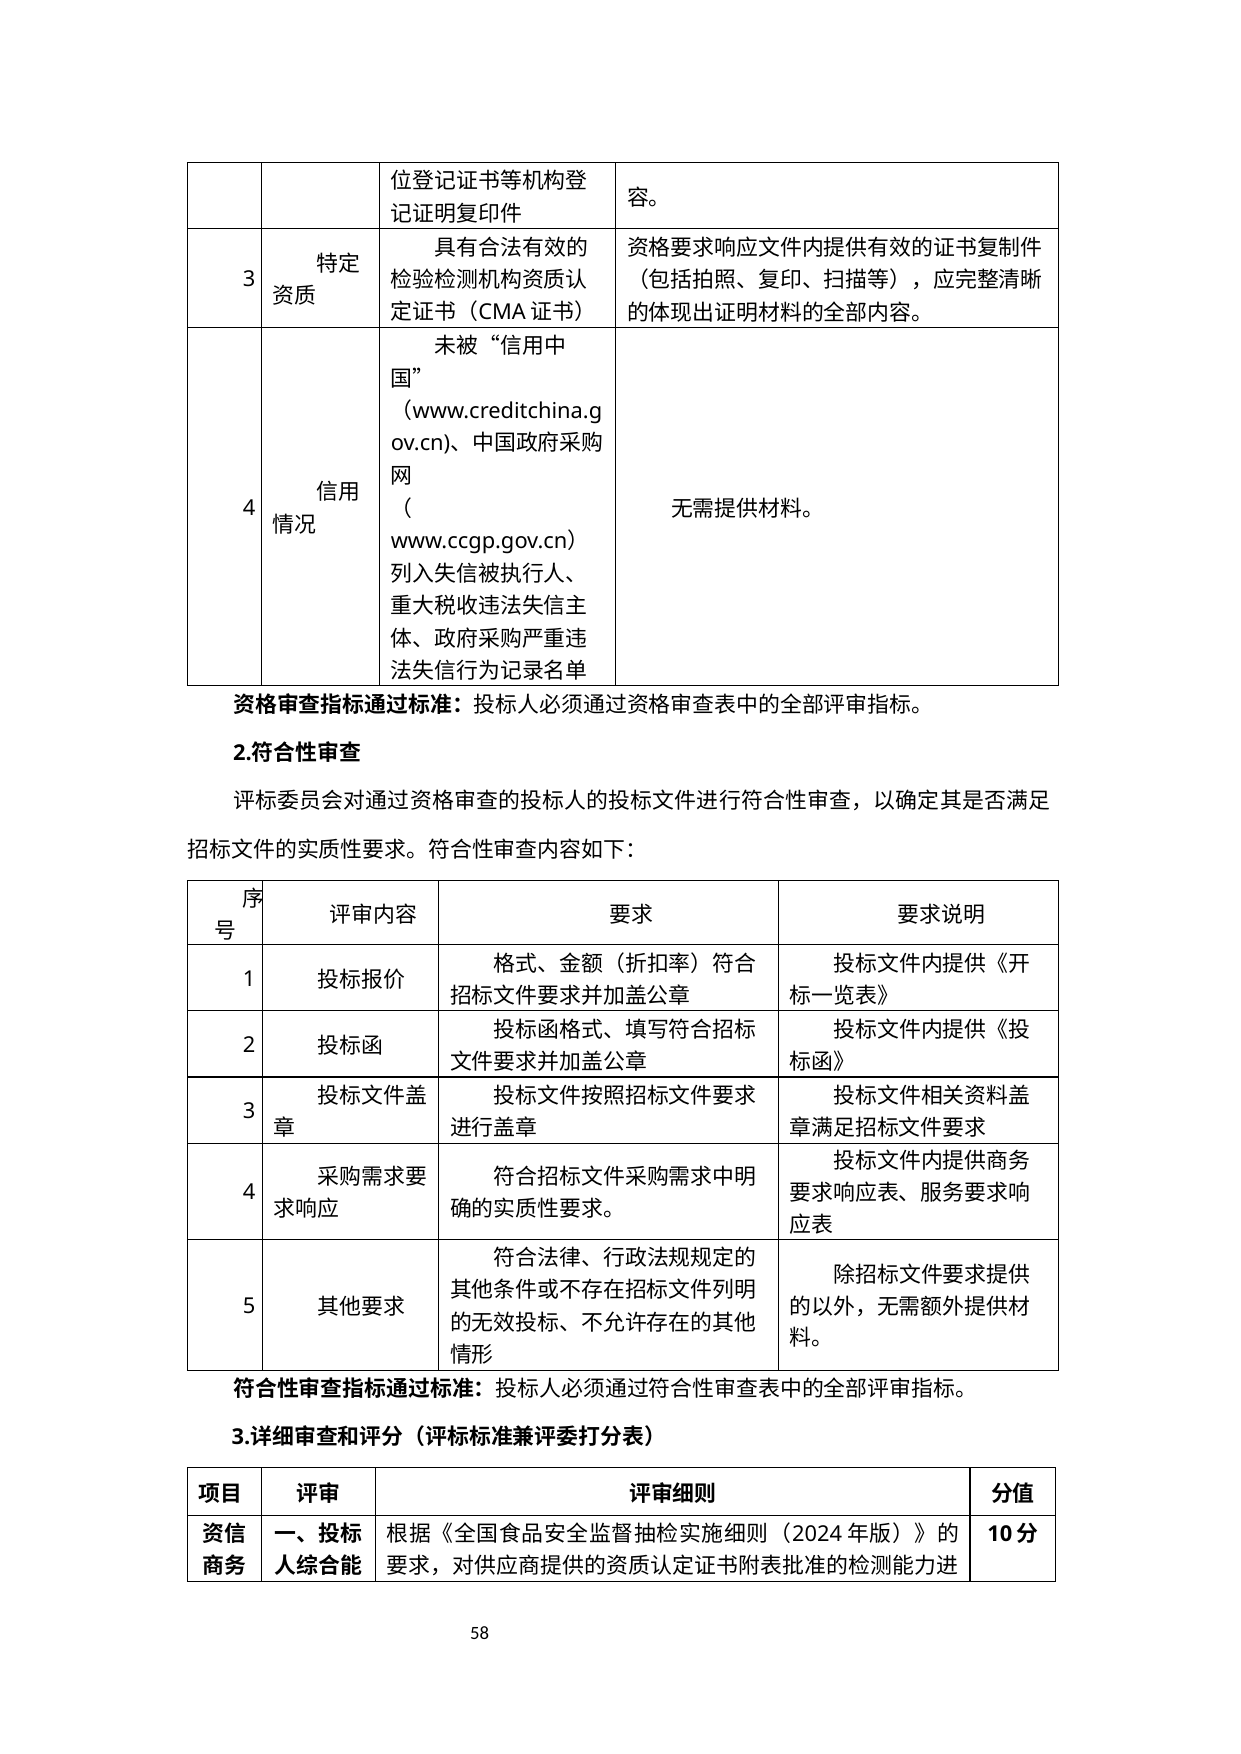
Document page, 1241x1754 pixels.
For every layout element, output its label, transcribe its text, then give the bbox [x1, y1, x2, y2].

text 评标委员会对通过资格审查的投标人的投标文件进行符合性审查，以确定其是否满足招标文件的实质性要求。符合性审查内容如下： [187, 783, 1053, 864]
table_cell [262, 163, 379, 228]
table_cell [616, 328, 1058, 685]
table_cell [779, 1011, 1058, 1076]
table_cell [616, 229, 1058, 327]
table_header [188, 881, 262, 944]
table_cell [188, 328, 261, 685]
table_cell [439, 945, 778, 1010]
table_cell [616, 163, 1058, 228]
text 资格审查指标通过标准：投标人必须通过资格审查表中的全部评审指标。 [187, 686, 1053, 719]
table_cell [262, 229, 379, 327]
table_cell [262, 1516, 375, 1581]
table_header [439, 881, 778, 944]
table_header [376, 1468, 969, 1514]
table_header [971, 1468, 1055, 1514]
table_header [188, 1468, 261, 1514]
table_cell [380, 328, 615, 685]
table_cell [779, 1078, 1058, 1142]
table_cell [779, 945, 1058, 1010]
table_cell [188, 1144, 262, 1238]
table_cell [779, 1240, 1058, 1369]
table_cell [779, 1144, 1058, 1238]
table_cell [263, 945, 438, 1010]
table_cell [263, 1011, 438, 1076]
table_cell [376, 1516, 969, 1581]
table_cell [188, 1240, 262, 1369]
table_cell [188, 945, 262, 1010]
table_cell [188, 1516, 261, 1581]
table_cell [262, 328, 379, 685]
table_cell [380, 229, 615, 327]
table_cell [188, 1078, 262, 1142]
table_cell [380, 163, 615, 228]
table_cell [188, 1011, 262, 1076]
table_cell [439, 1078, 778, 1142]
text 3.详细审查和评分（评标标准兼评委打分表） [187, 1419, 1053, 1451]
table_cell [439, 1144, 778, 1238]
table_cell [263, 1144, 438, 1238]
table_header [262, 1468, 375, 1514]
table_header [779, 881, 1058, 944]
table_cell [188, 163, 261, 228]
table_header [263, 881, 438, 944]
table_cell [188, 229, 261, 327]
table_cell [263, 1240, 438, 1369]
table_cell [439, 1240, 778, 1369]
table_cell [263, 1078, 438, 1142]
text 符合性审查指标通过标准：投标人必须通过符合性审查表中的全部评审指标。 [187, 1371, 1053, 1403]
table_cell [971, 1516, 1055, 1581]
text 2.符合性审查 [187, 734, 1053, 767]
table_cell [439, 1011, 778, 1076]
